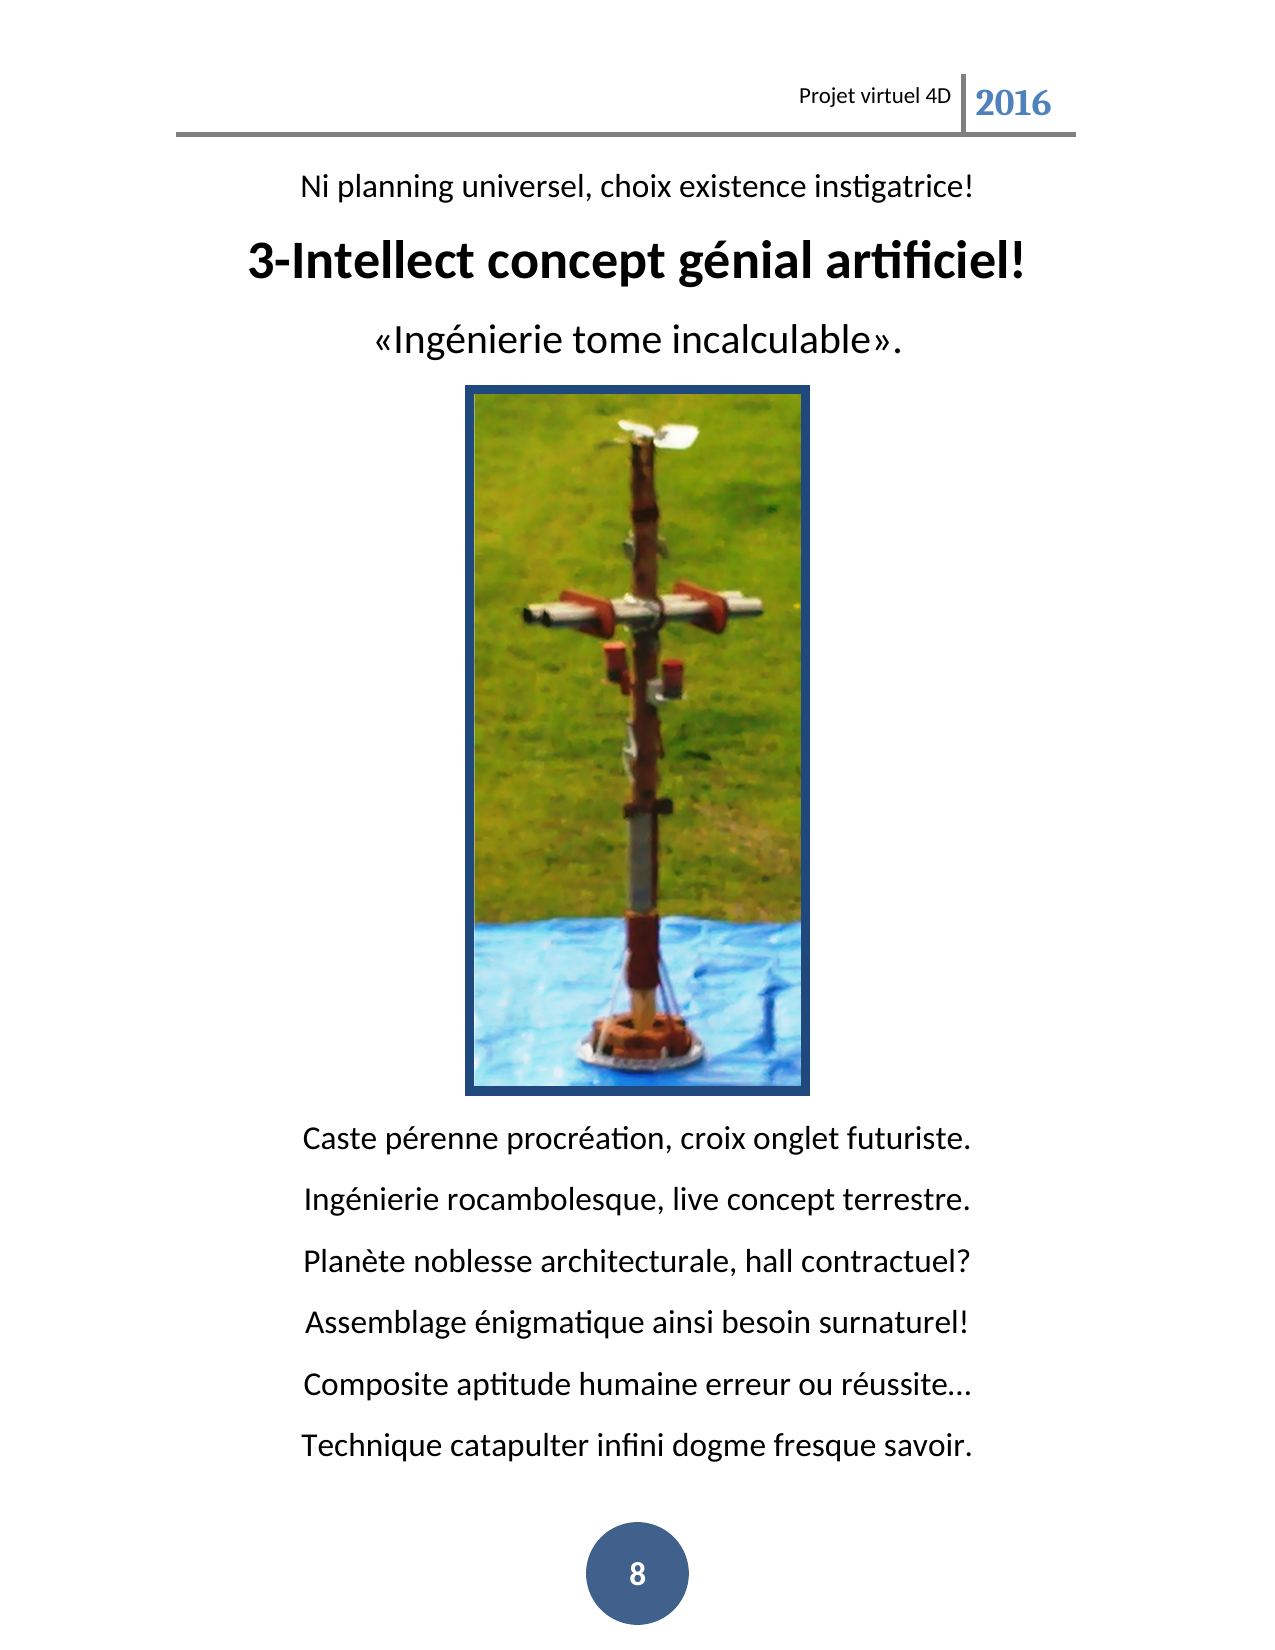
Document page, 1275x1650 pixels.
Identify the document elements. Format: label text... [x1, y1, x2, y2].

text Caste pérenne procréation, croix onglet futuriste. [187, 1117, 1087, 1157]
text Composite aptitude humaine erreur ou réussite… [187, 1363, 1087, 1404]
text Ingénierie rocambolesque, live concept terrestre. [187, 1178, 1087, 1219]
text Planète noblesse architecturale, hall contractuel? [187, 1240, 1087, 1281]
text Technique catapulter infini dogme fresque savoir. [187, 1424, 1087, 1465]
text 3-Intellect concept génial artificiel! [187, 226, 1087, 292]
text «Ingénierie tome incalculable». [187, 313, 1087, 364]
picture [474, 394, 801, 1086]
text Ni planning universel, choix existence instigatrice! [187, 164, 1087, 205]
text Assemblage énigmatique ainsi besoin surnaturel! [187, 1301, 1087, 1342]
